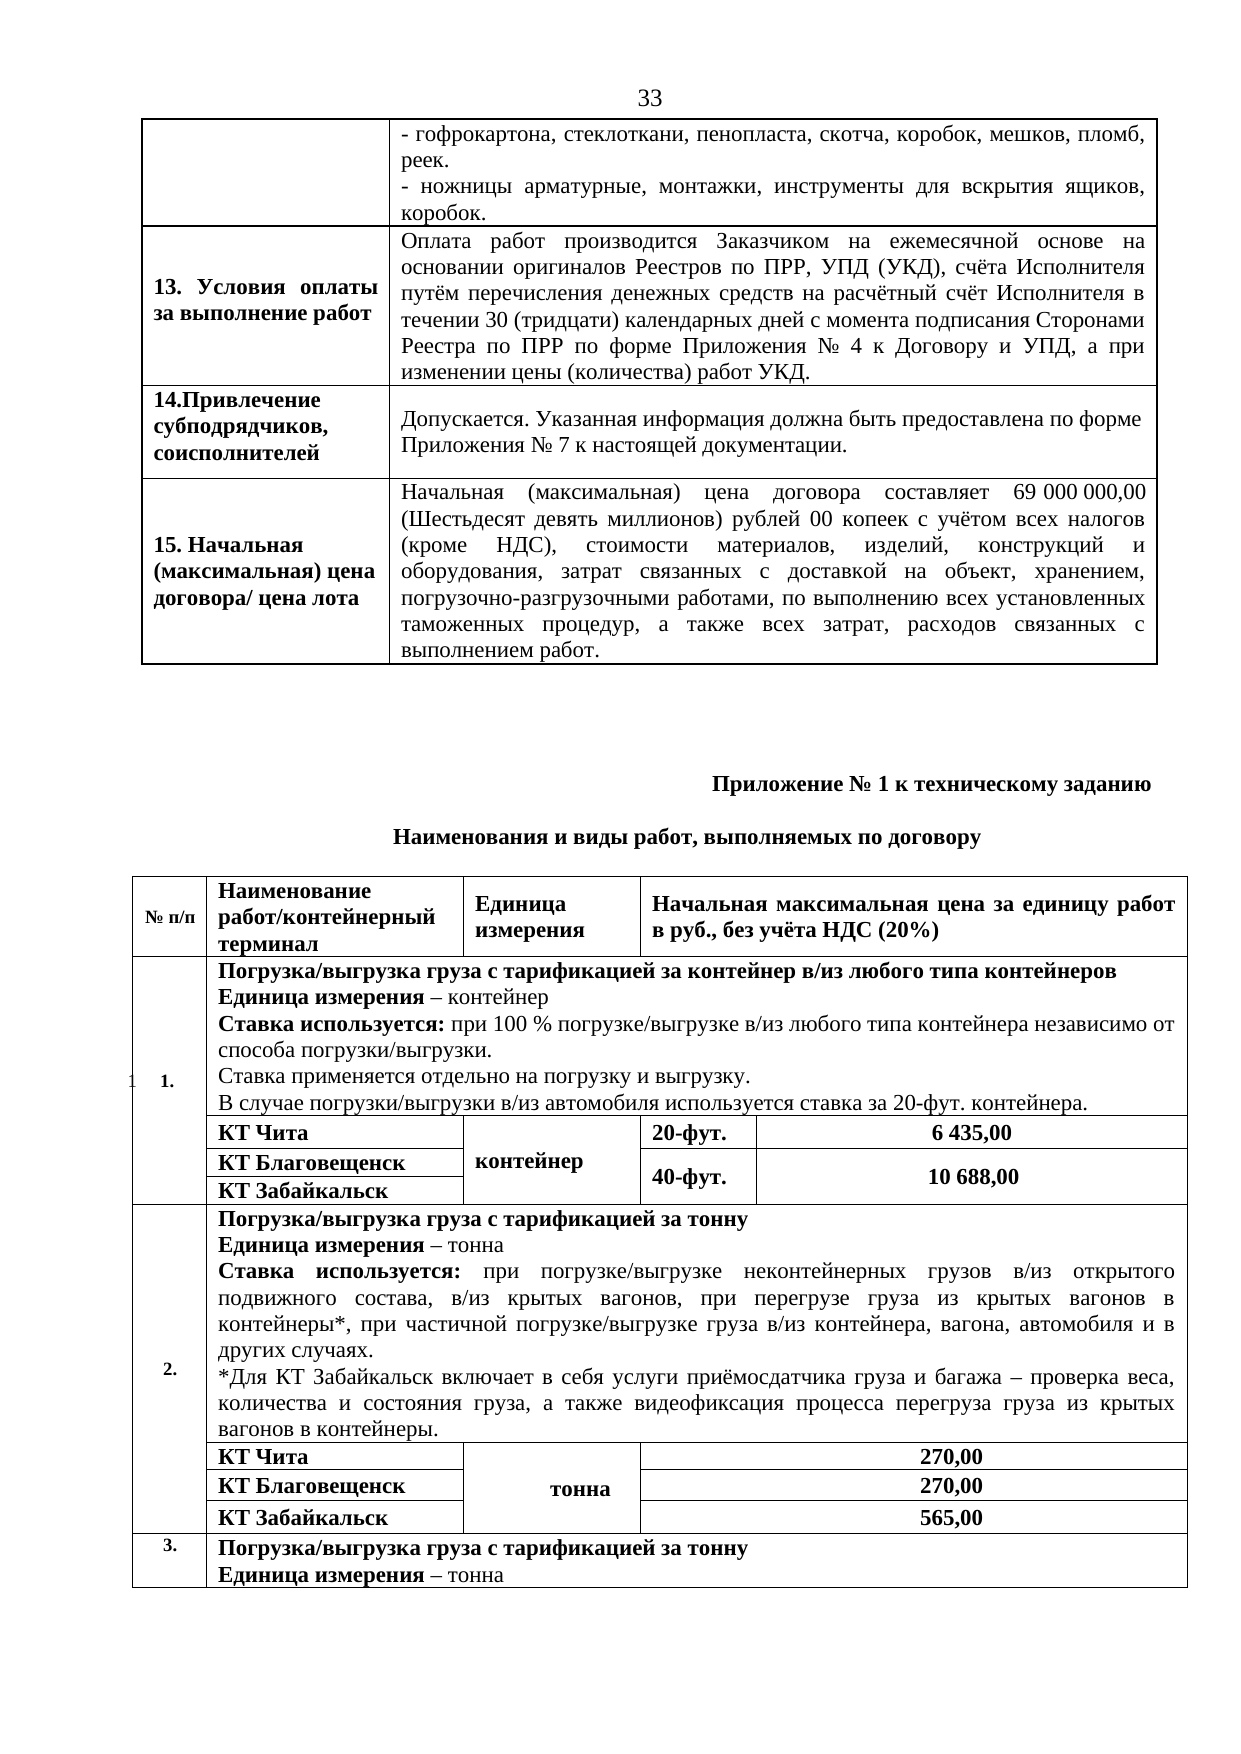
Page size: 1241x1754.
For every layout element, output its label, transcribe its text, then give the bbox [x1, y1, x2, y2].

table_cell Начальная (максимальная) цена договора составляет 69 000 000,00 (Шестьдесят девять миллионов) рублей 00 копеек с учётом всех налогов (кроме НДС), стоимости материалов, изделий, конструкций и оборудования, затрат связанных с доставкой на объект, хранением, погрузочно-разгрузочными работами, по выполнению всех установленных таможенных процедур, а также всех затрат, расходов связанных с выполнением работ. [390, 479, 1156, 663]
table_cell 270,00 [641, 1470, 1187, 1500]
table_cell 2. [133, 1205, 206, 1533]
table_cell 20-фут. [641, 1116, 756, 1148]
table_cell КТ Благовещенск [207, 1470, 463, 1500]
table_cell Погрузка/выгрузка груза с тарификацией за тонну Единица измерения – тонна Ставка используется: при погрузке/выгрузке неконтейнерных грузов в/из открытого подвижного состава, в/из крытых вагонов, при перегрузе груза из крытых вагонов в контейнеры*, при частичной погрузке/выгрузке груза в/из контейнера, вагона, автомобиля и в других случаях. *Для КТ Забайкальск включает в себя услуги приёмосдатчика груза и багажа – проверка веса, количества и состояния груза, а также видеофиксация процесса перегруза груза из крытых вагонов в контейнеры. [207, 1205, 1187, 1442]
table_cell тонна [464, 1443, 640, 1533]
table_cell 14.Привлечение субподрядчиков, соисполнителей [143, 386, 389, 477]
table_header № п/п [133, 877, 206, 956]
table_cell 1 1. [133, 957, 206, 1203]
table_cell 10 688,00 [757, 1149, 1187, 1203]
table_cell КТ Чита [207, 1443, 463, 1469]
table_cell 6 435,00 [757, 1116, 1187, 1148]
table_cell контейнер [464, 1116, 640, 1203]
table_header Начальная максимальная цена за единицу работ в руб., без учёта НДС (20%) [641, 877, 1187, 956]
table_cell 270,00 [641, 1443, 1187, 1469]
table_header Единица измерения [464, 877, 640, 956]
table_cell Погрузка/выгрузка груза с тарификацией за контейнер в/из любого типа контейнеров Единица измерения – контейнер Ставка используется: при 100 % погрузке/выгрузке в/из любого типа контейнера независимо от способа погрузки/выгрузки. Ставка применяется отдельно на погрузку и выгрузку. В случае погрузки/выгрузки в/из автомобиля используется ставка за 20-фут. контейнера. [207, 957, 1187, 1115]
text Наименования и виды работ, выполняемых по договору [148, 823, 1152, 849]
table_cell КТ Чита [207, 1116, 463, 1148]
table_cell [207, 1534, 1187, 1587]
table_cell КТ Благовещенск [207, 1149, 463, 1176]
table_cell 565,00 [641, 1501, 1187, 1533]
table_cell КТ Забайкальск [207, 1177, 463, 1203]
table_cell 15. Начальная (максимальная) цена договора/ цена лота [143, 479, 389, 663]
table_cell 13. Условия оплаты за выполнение работ [143, 227, 389, 385]
table_cell Оплата работ производится Заказчиком на ежемесячной основе на основании оригиналов Реестров по ПРР, УПД (УКД), счёта Исполнителя путём перечисления денежных средств на расчётный счёт Исполнителя в течении 30 (тридцати) календарных дней с момента подписания Сторонами Реестра по ПРР по форме Приложения № 4 к Договору и УПД, а при изменении цены (количества) работ УКД. [390, 227, 1156, 385]
table_cell Допускается. Указанная информация должна быть предоставлена по форме Приложения № 7 к настоящей документации. [390, 386, 1156, 477]
text Приложение № 1 к техническому заданию [148, 770, 1152, 797]
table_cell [143, 120, 389, 225]
table_cell 3. [133, 1534, 206, 1587]
table_cell 40-фут. [641, 1149, 756, 1203]
table_header Наименование работ/контейнерный терминал [207, 877, 463, 956]
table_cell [390, 120, 1156, 225]
table_cell КТ Забайкальск [207, 1501, 463, 1533]
